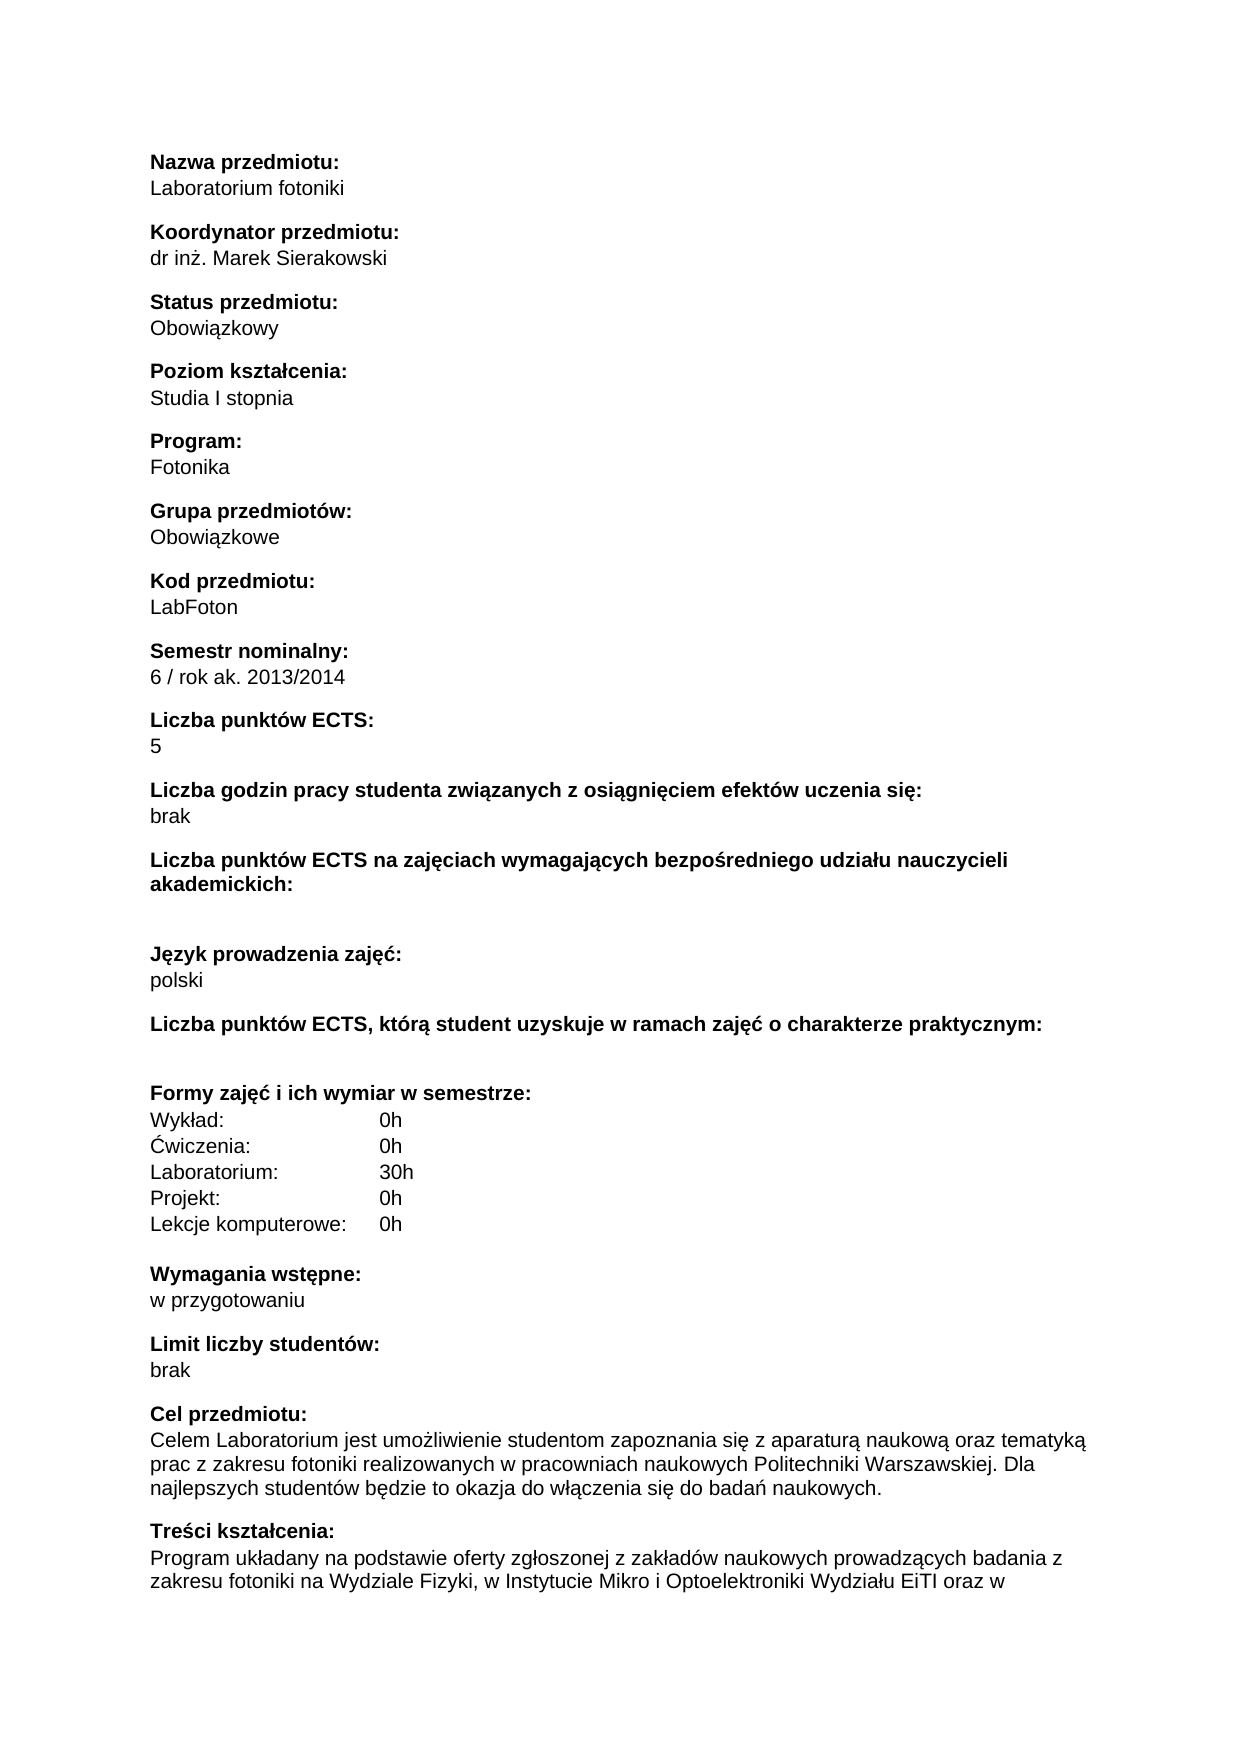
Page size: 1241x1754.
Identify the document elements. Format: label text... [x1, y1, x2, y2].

text Program: [150, 429, 1090, 453]
text polski [150, 968, 1090, 992]
text brak [150, 1358, 1090, 1382]
text Obowiązkowe [150, 525, 1090, 549]
text Laboratorium fotoniki [150, 176, 1090, 200]
text Nazwa przedmiotu: [150, 150, 1090, 174]
text Cel przedmiotu: [150, 1402, 1090, 1426]
table_header 0h [369, 1108, 597, 1132]
text Grupa przedmiotów: [150, 499, 1090, 523]
text Limit liczby studentów: [150, 1332, 1090, 1356]
text Wymagania wstępne: [150, 1262, 1090, 1286]
text Liczba godzin pracy studenta związanych z osiągnięciem efektów uczenia się: [150, 778, 1090, 802]
table_cell Projekt: [140, 1186, 367, 1210]
text Liczba punktów ECTS, którą student uzyskuje w ramach zajęć o charakterze praktycznym: [150, 1011, 1090, 1035]
text Kod przedmiotu: [150, 569, 1090, 593]
text Celem Laboratorium jest umożliwienie studentom zapoznania się z aparaturą naukową oraz tematyką prac z zakresu fotoniki realizowanych w pracowniach naukowych Politechniki Warszawskiej. Dla najlepszych studentów będzie to okazja do włączenia się do badań naukowych. [150, 1428, 1090, 1499]
text Liczba punktów ECTS na zajęciach wymagających bezpośredniego udziału nauczycieli akademickich: [150, 848, 1090, 896]
text dr inż. Marek Sierakowski [150, 246, 1090, 270]
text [150, 1545, 1090, 1593]
text 5 [150, 734, 1090, 758]
text Studia I stopnia [150, 385, 1090, 409]
text Język prowadzenia zajęć: [150, 942, 1090, 966]
table_cell 30h [369, 1158, 597, 1184]
table_cell 0h [369, 1132, 597, 1158]
text Koordynator przedmiotu: [150, 220, 1090, 244]
text Obowiązkowy [150, 316, 1090, 339]
text Liczba punktów ECTS: [150, 708, 1090, 732]
text brak [150, 804, 1090, 828]
text Semestr nominalny: [150, 638, 1090, 662]
table_cell Lekcje komputerowe: [140, 1212, 367, 1236]
table_cell 0h [369, 1210, 597, 1236]
text Fotonika [150, 455, 1090, 479]
text w przygotowaniu [150, 1288, 1090, 1312]
table_cell 0h [369, 1184, 597, 1210]
table_cell Ćwiczenia: [140, 1134, 367, 1158]
text Formy zajęć i ich wymiar w semestrze: [150, 1081, 1090, 1105]
text Treści kształcenia: [150, 1519, 1090, 1543]
text LabFoton [150, 595, 1090, 619]
table_header Wykład: [140, 1108, 367, 1132]
table_cell Laboratorium: [140, 1160, 367, 1184]
text 6 / rok ak. 2013/2014 [150, 664, 1090, 688]
text Status przedmiotu: [150, 289, 1090, 313]
text Poziom kształcenia: [150, 359, 1090, 383]
